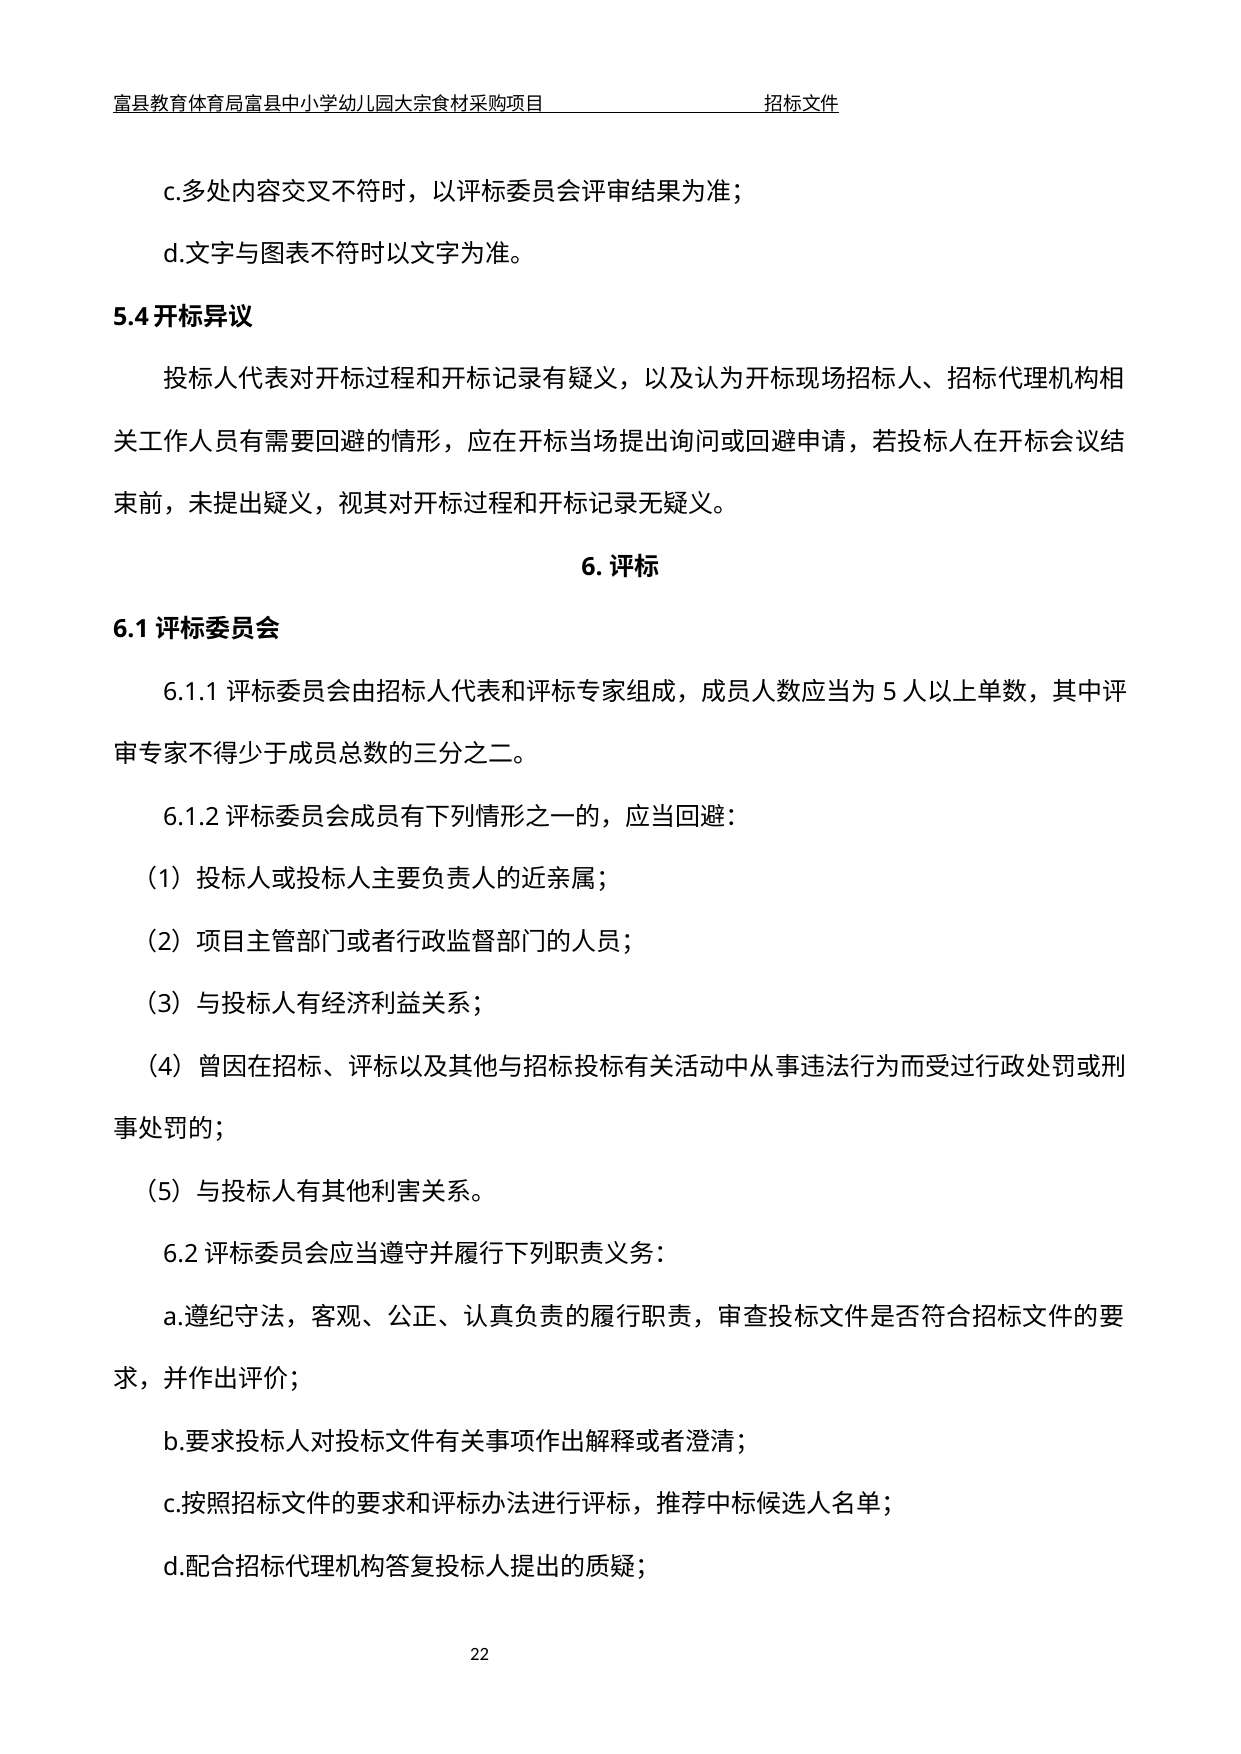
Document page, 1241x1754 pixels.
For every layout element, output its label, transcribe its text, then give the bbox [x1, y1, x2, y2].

text 投标人代表对开标过程和开标记录有疑义，以及认为开标现场招标人、招标代理机构相关工作人员有需要回避的情形，应在开标当场提出询问或回避申请，若投标人在开标会议结束前，未提出疑义，视其对开标过程和开标记录无疑义。 [113, 337, 1127, 525]
text c.多处内容交叉不符时，以评标委员会评审结果为准； [113, 150, 1127, 212]
text d.配合招标代理机构答复投标人提出的质疑； [113, 1525, 1127, 1587]
text （2）项目主管部门或者行政监督部门的人员； [113, 900, 1127, 962]
text 6.1.1 评标委员会由招标人代表和评标专家组成，成员人数应当为5人以上单数，其中评审专家不得少于成员总数的三分之二。 [113, 650, 1127, 775]
subtitle 5.4开标异议 [113, 275, 1127, 337]
text c.按照招标文件的要求和评标办法进行评标，推荐中标候选人名单； [113, 1462, 1127, 1525]
text b.要求投标人对投标文件有关事项作出解释或者澄清； [113, 1400, 1127, 1462]
text （4）曾因在招标、评标以及其他与招标投标有关活动中从事违法行为而受过行政处罚或刑事处罚的； [113, 1025, 1127, 1150]
text a.遵纪守法，客观、公正、认真负责的履行职责，审查投标文件是否符合招标文件的要求，并作出评价； [113, 1275, 1127, 1400]
text d.文字与图表不符时以文字为准。 [113, 212, 1127, 275]
text （1）投标人或投标人主要负责人的近亲属； [113, 837, 1127, 900]
subtitle 6.1 评标委员会 [113, 587, 1127, 650]
text 6.2 评标委员会应当遵守并履行下列职责义务： [113, 1212, 1127, 1275]
text （3）与投标人有经济利益关系； [113, 962, 1127, 1025]
text （5）与投标人有其他利害关系。 [113, 1150, 1127, 1212]
subtitle 6. 评标 [113, 525, 1127, 587]
text 6.1.2 评标委员会成员有下列情形之一的，应当回避： [113, 775, 1127, 837]
